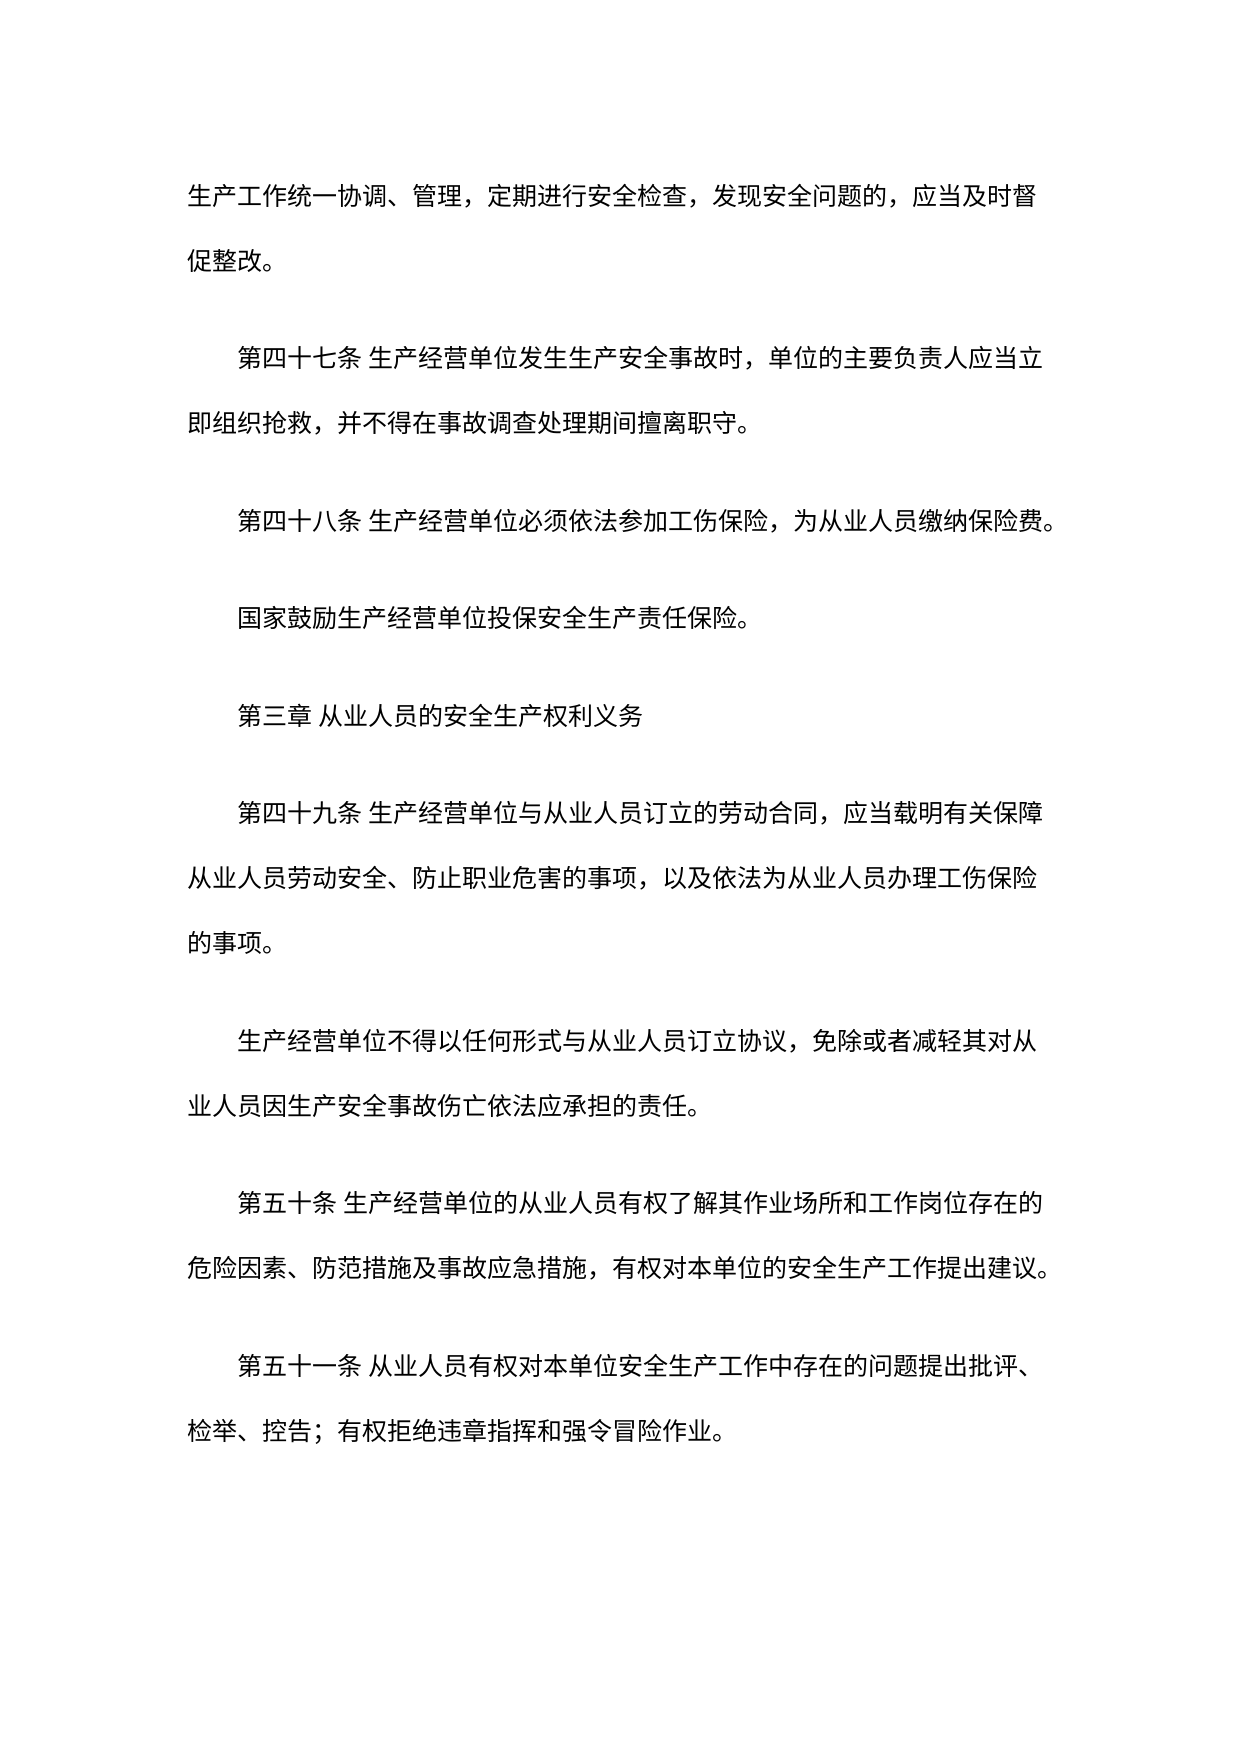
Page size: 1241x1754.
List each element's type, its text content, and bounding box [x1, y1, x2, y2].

text 第三章 从业人员的安全生产权利义务 [187, 682, 1053, 747]
text 生产经营单位不得以任何形式与从业人员订立协议，免除或者减轻其对从业人员因生产安全事故伤亡依法应承担的责任。 [187, 1007, 1053, 1137]
text 第四十八条 生产经营单位必须依法参加工伤保险，为从业人员缴纳保险费。 [187, 487, 1053, 552]
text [187, 162, 1053, 292]
text 第五十条 生产经营单位的从业人员有权了解其作业场所和工作岗位存在的危险因素、防范措施及事故应急措施，有权对本单位的安全生产工作提出建议。 [187, 1169, 1053, 1299]
text 国家鼓励生产经营单位投保安全生产责任保险。 [187, 584, 1053, 649]
text 第四十七条 生产经营单位发生生产安全事故时，单位的主要负责人应当立即组织抢救，并不得在事故调查处理期间擅离职守。 [187, 324, 1053, 454]
text 第四十九条 生产经营单位与从业人员订立的劳动合同，应当载明有关保障从业人员劳动安全、防止职业危害的事项，以及依法为从业人员办理工伤保险的事项。 [187, 779, 1053, 974]
text 第五十一条 从业人员有权对本单位安全生产工作中存在的问题提出批评、检举、控告；有权拒绝违章指挥和强令冒险作业。 [187, 1332, 1053, 1462]
